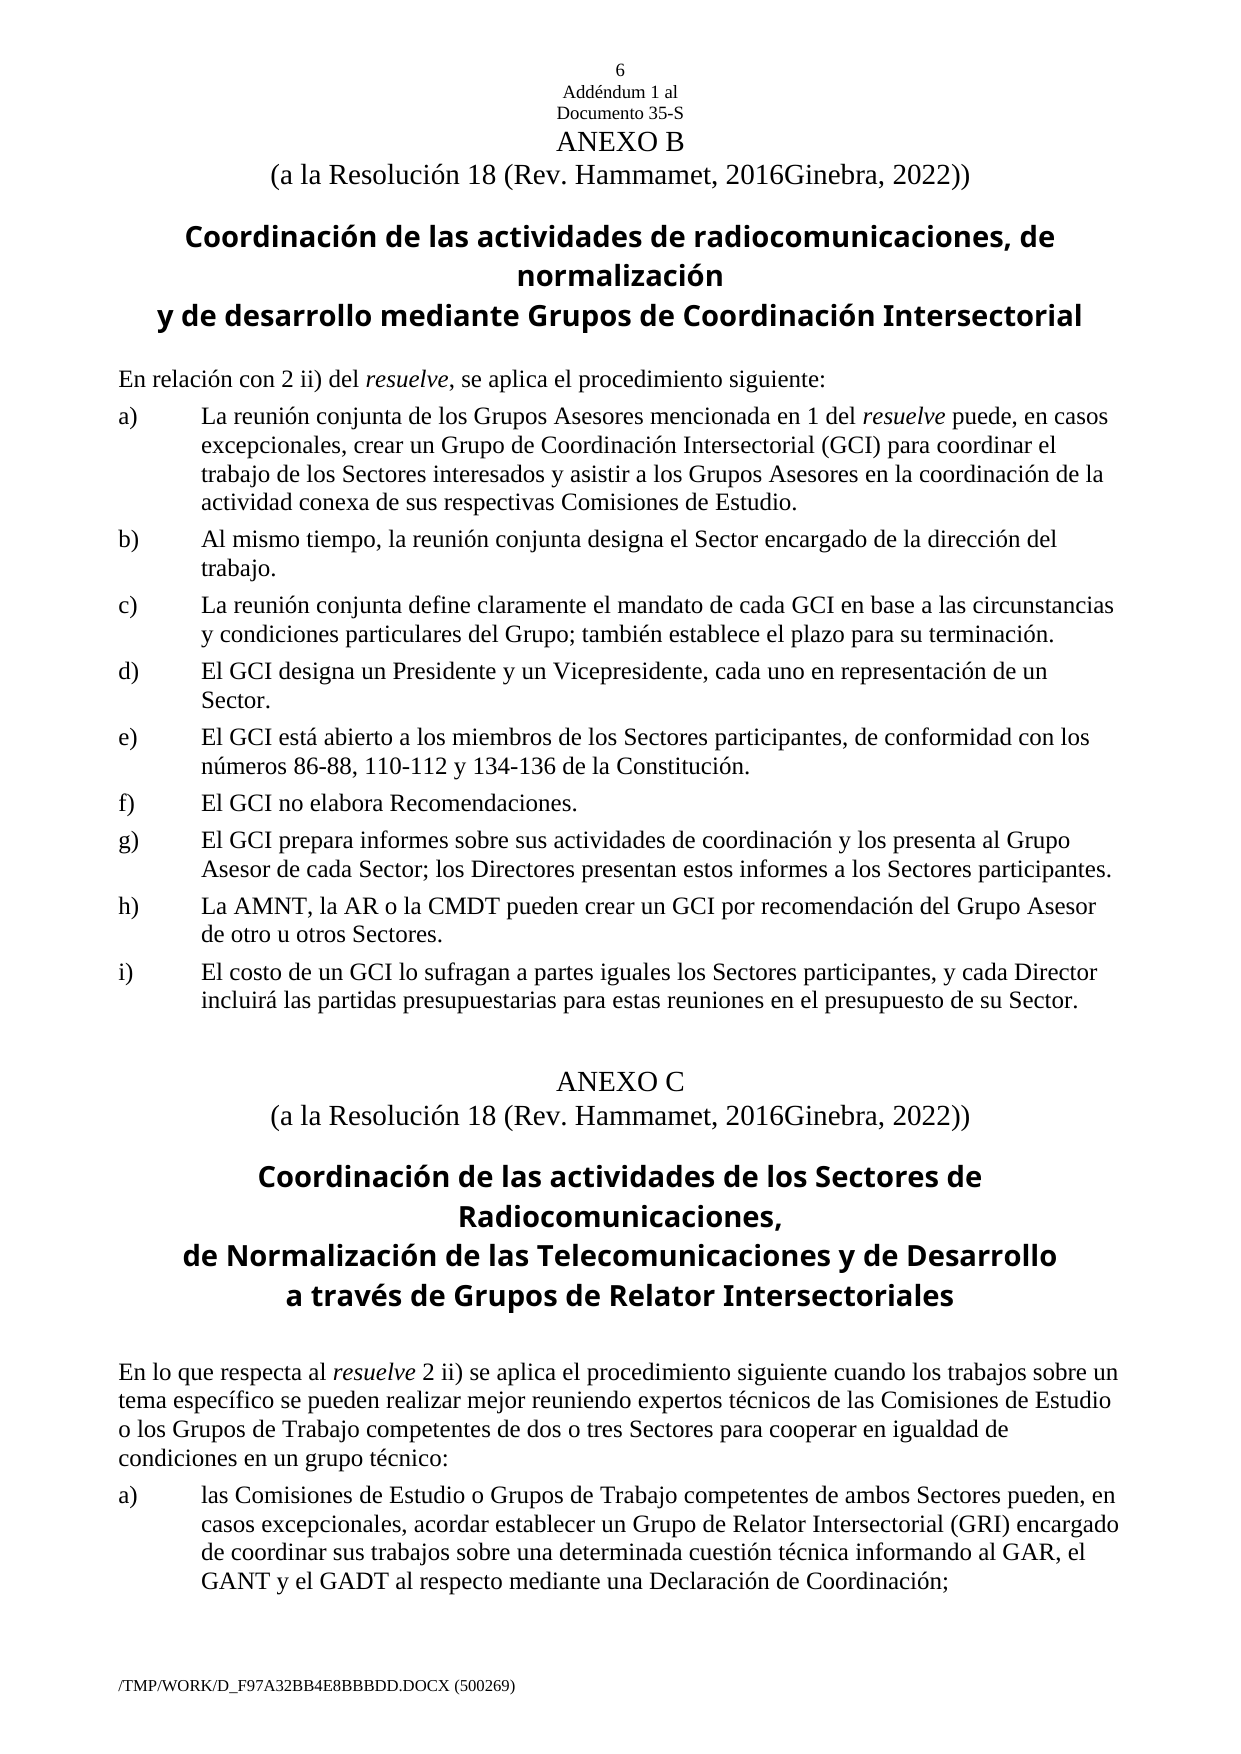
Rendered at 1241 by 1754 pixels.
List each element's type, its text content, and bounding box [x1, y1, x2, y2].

title En relación con 2 ii) del resuelve, se aplica el procedimiento siguiente: [118, 364, 1122, 393]
title Coordinación de las actividades de radiocomunicaciones, de normalización y de desarrollo mediante Grupos de Coordinación Intersectorial [118, 216, 1122, 335]
title En lo que respecta al resuelve 2 ii) se aplica el procedimiento siguiente cuando los trabajos sobre un tema específico se pueden realizar mejor reuniendo expertos técnicos de las Comisiones de Estudio o los Grupos de Trabajo competentes de dos o tres Sectores para cooperar en igualdad de condiciones en un grupo técnico: [118, 1357, 1122, 1472]
text f) El GCI no elabora Recomendaciones. [118, 788, 1122, 817]
text a) La reunión conjunta de los Grupos Asesores mencionada en 1 del resuelve puede, en casos excepcionales, crear un Grupo de Coordinación Intersectorial (GCI) para coordinar el trabajo de los Sectores interesados y asistir a los Grupos Asesores en la coordinación de la actividad conexa de sus respectivas Comisiones de Estudio. [118, 401, 1122, 516]
text c) La reunión conjunta define claramente el mandato de cada GCI en base a las circunstancias y condiciones particulares del Grupo; también establece el plazo para su terminación. [118, 590, 1122, 648]
text h) La AMNT, la AR o la CMDT pueden crear un GCI por recomendación del Grupo Asesor de otro u otros Sectores. [118, 891, 1122, 948]
text a) las Comisiones de Estudio o Grupos de Trabajo competentes de ambos Sectores pueden, en casos excepcionales, acordar establecer un Grupo de Relator Intersectorial (GRI) encargado de coordinar sus trabajos sobre una determinada cuestión técnica informando al GAR, el GANT y el GADT al respecto mediante una Declaración de Coordinación; [118, 1480, 1122, 1595]
text Anexo c (a la Resolución 18 (Rev. )) [118, 1064, 1122, 1131]
text g) El GCI prepara informes sobre sus actividades de coordinación y los presenta al Grupo Asesor de cada Sector; los Directores presentan estos informes a los Sectores participantes. [118, 825, 1122, 882]
text e) El GCI está abierto a los miembros de los Sectores participantes, de conformidad con los números 86-88, 110-112 y 134-136 de la Constitución. [118, 722, 1122, 779]
title Coordinación de las actividades de los Sectores de Radiocomunicaciones, de Normalización de las Telecomunicaciones y de Desarrollo a través de Grupos de Relator Intersectoriales [118, 1156, 1122, 1315]
text i) El costo de un GCI lo sufragan a partes iguales los Sectores participantes, y cada Director incluirá las partidas presupuestarias para estas reuniones en el presupuesto de su Sector. [118, 957, 1122, 1014]
text Anexo B (a la Resolución 18 (Rev. )) [118, 124, 1122, 191]
text b) Al mismo tiempo, la reunión conjunta designa el Sector encargado de la dirección del trabajo. [118, 524, 1122, 582]
text d) El GCI designa un Presidente y un Vicepresidente, cada uno en representación de un Sector. [118, 656, 1122, 714]
